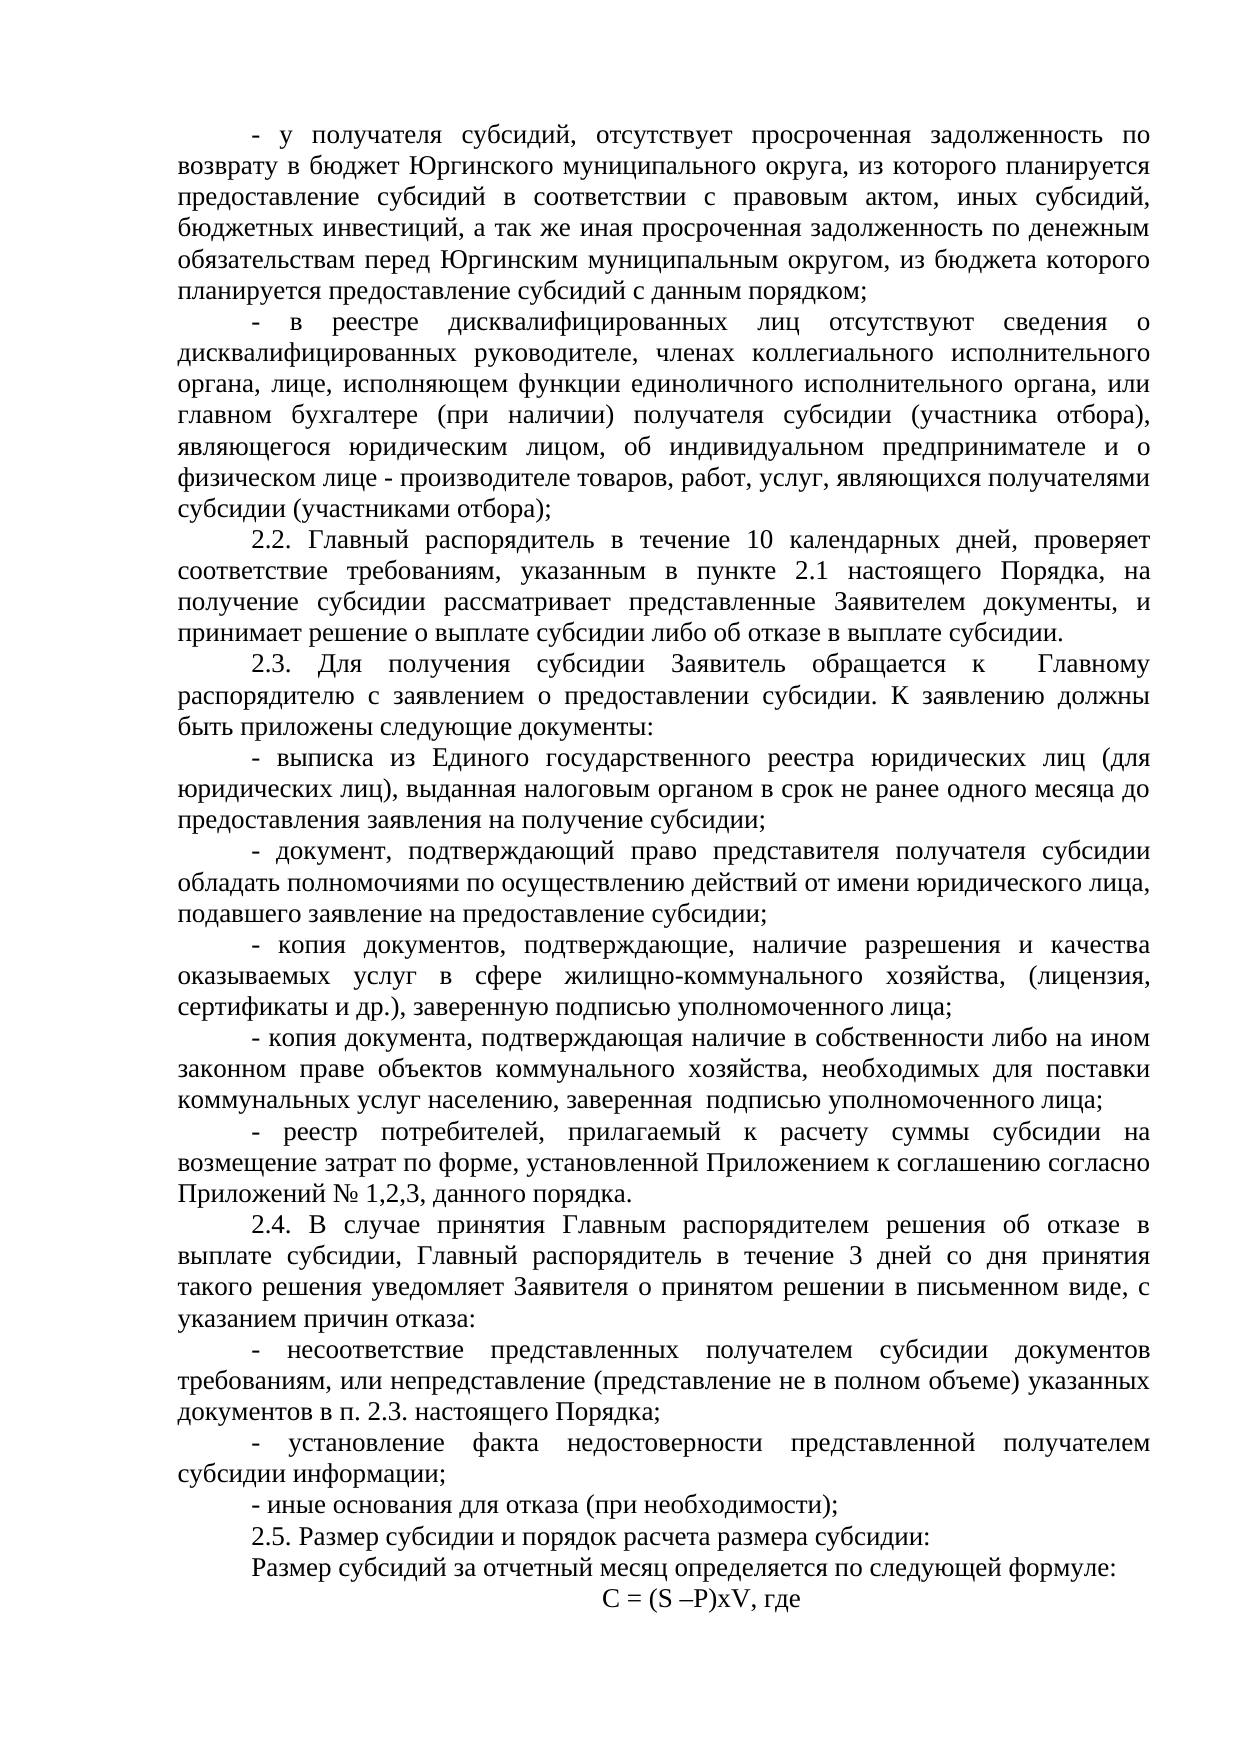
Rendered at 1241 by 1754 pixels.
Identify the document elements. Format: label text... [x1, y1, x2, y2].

text 2.2. Главный распорядитель в течение 10 календарных дней, проверяет соответствие требованиям, указанным в пункте 2.1 настоящего Порядка, на получение субсидии рассматривает представленные Заявителем документы, и принимает решение о выплате субсидии либо об отказе в выплате субсидии. [177, 523, 1152, 648]
text 2.3. Для получения субсидии Заявитель обращается к Главному распорядителю с заявлением о предоставлении субсидии. К заявлению должны быть приложены следующие документы: [177, 648, 1152, 741]
text С = (S –Р)хV, где [177, 1582, 1152, 1613]
text 2.4. В случае принятия Главным распорядителем решения об отказе в выплате субсидии, Главный распорядитель в течение 3 дней со дня принятия такого решения уведомляет Заявителя о принятом решении в письменном виде, с указанием причин отказа: [177, 1208, 1152, 1333]
text - иные основания для отказа (при необходимости); [177, 1488, 1152, 1520]
text - документ, подтверждающий право представителя получателя субсидии обладать полномочиями по осуществлению действий от имени юридического лица, подавшего заявление на предоставление субсидии; [177, 834, 1152, 928]
text 2.5. Размер субсидии и порядок расчета размера субсидии: [177, 1520, 1152, 1551]
text - реестр потребителей, прилагаемый к расчету суммы субсидии на возмещение затрат по форме, установленной Приложением к соглашению согласно Приложений № 1,2,3, данного порядка. [177, 1115, 1152, 1208]
text - несоответствие представленных получателем субсидии документов требованиям, или непредставление (представление не в полном объеме) указанных документов в п. 2.3. настоящего Порядка; [177, 1333, 1152, 1426]
text - в реестре дисквалифицированных лиц отсутствуют сведения о дисквалифицированных руководителе, членах коллегиального исполнительного органа, лице, исполняющем функции единоличного исполнительного органа, или главном бухгалтере (при наличии) получателя субсидии (участника отбора), являющегося юридическим лицом, об индивидуальном предпринимателе и о физическом лице - производителе товаров, работ, услуг, являющихся получателями субсидии (участниками отбора); [177, 305, 1152, 523]
text - у получателя субсидий, отсутствует просроченная задолженность по возврату в бюджет Юргинского муниципального округа, из которого планируется предоставление субсидий в соответствии с правовым актом, иных субсидий, бюджетных инвестиций, а так же иная просроченная задолженность по денежным обязательствам перед Юргинским муниципальным округом, из бюджета которого планируется предоставление субсидий с данным порядком; [177, 118, 1152, 305]
text - копия документов, подтверждающие, наличие разрешения и качества оказываемых услуг в сфере жилищно-коммунального хозяйства, (лицензия, сертификаты и др.), заверенную подписью уполномоченного лица; [177, 928, 1152, 1021]
text Размер субсидий за отчетный месяц определяется по следующей формуле: [177, 1551, 1152, 1582]
text - установление факта недостоверности представленной получателем субсидии информации; [177, 1426, 1152, 1488]
text - копия документа, подтверждающая наличие в собственности либо на ином законном праве объектов коммунального хозяйства, необходимых для поставки коммунальных услуг населению, заверенная подписью уполномоченного лица; [177, 1021, 1152, 1115]
text - выписка из Единого государственного реестра юридических лиц (для юридических лиц), выданная налоговым органом в срок не ранее одного месяца до предоставления заявления на получение субсидии; [177, 741, 1152, 834]
